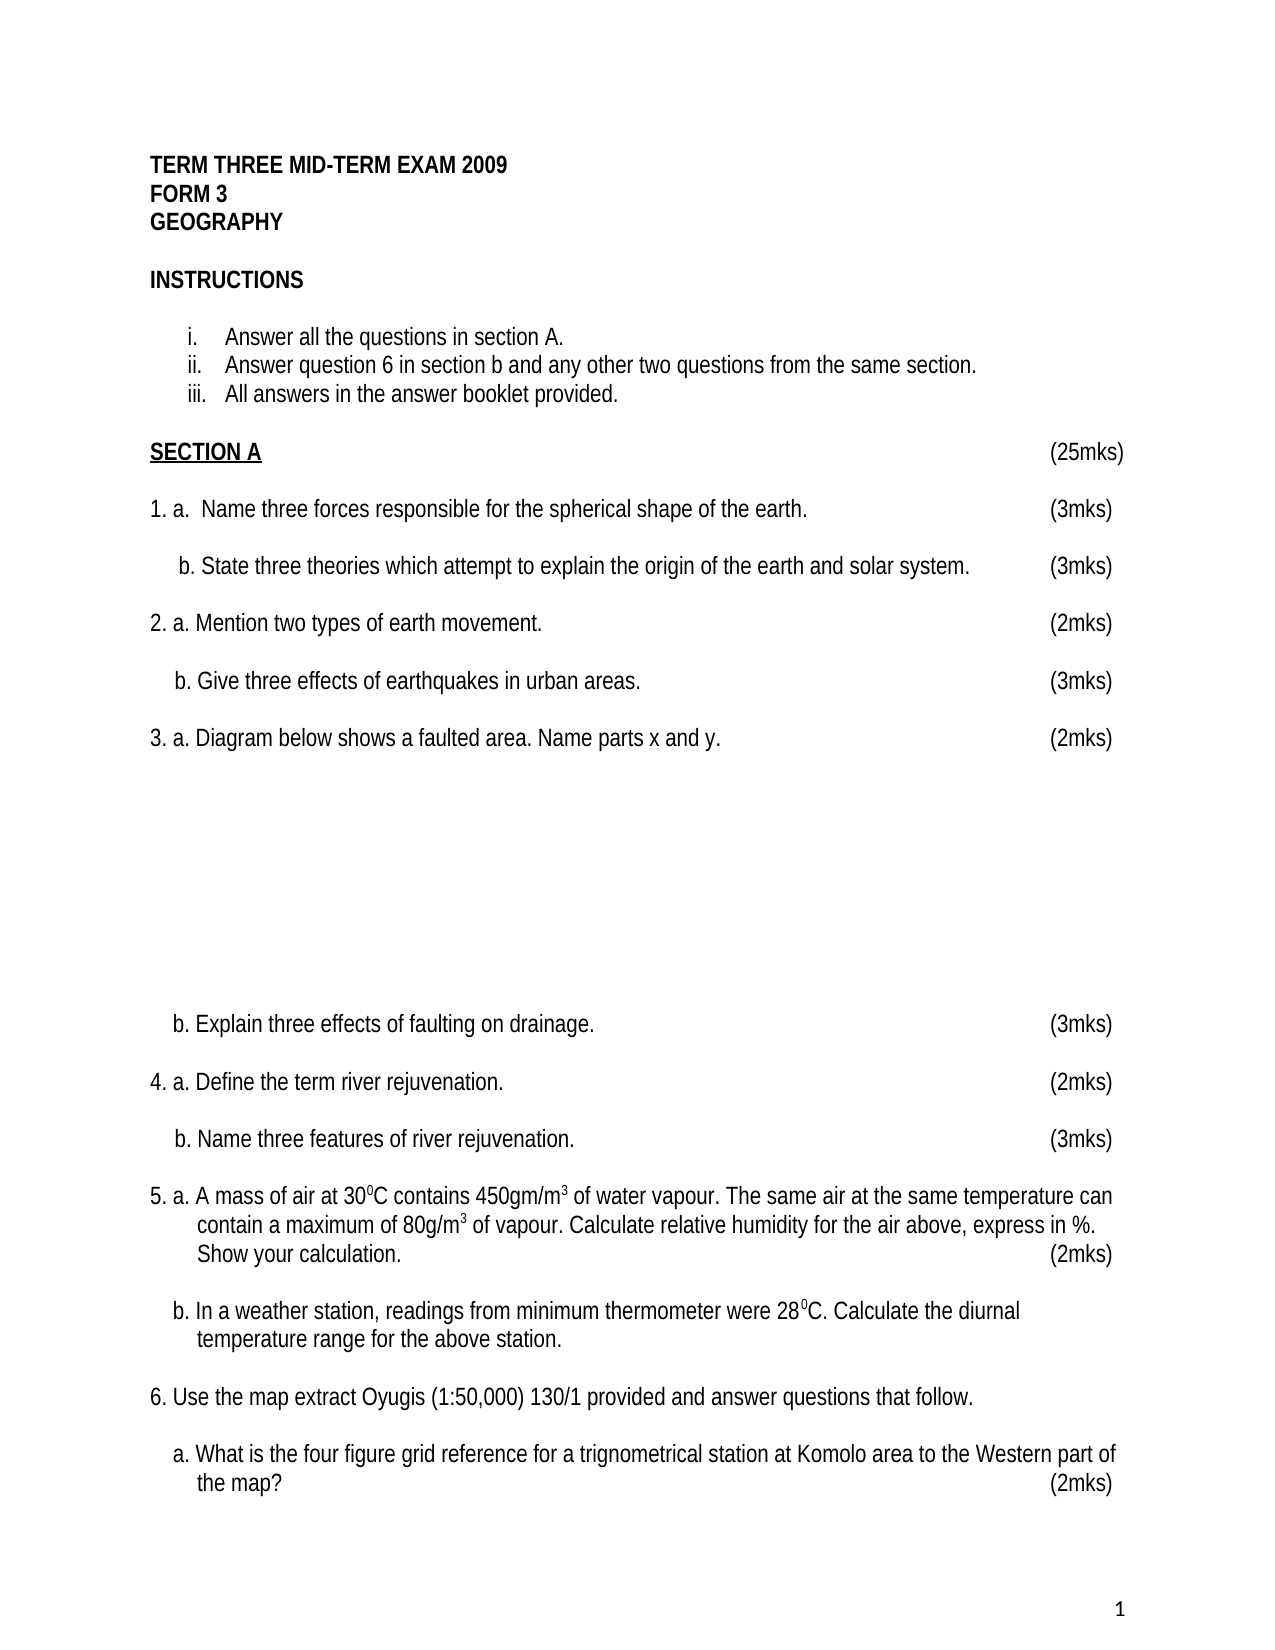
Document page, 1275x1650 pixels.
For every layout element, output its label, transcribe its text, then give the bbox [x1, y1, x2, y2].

text GEOGRAPHY [150, 207, 1125, 236]
text 3. a. Diagram below shows a faulted area. Name parts x and y. (2mks) [150, 723, 1125, 752]
list Answer question 6 in section b and any other two questions from the same section. [187, 351, 1125, 379]
text INSTRUCTIONS [150, 264, 1125, 293]
text TERM THREE MID-TERM EXAM 2009 [150, 150, 1125, 179]
list All answers in the answer booklet provided. [187, 379, 1125, 408]
text FORM 3 [150, 179, 1125, 207]
text 2. a. Mention two types of earth movement. (2mks) [150, 608, 1125, 637]
text b. State three theories which attempt to explain the origin of the earth and solar system. (3mks) [150, 551, 1125, 580]
text 4. a. Define the term river rejuvenation. (2mks) [150, 1067, 1125, 1095]
text b. Name three features of river rejuvenation. (3mks) [150, 1124, 1125, 1153]
list Answer all the questions in section A. [187, 322, 1125, 351]
text SECTION A (25mks) [150, 436, 1125, 465]
text 1. a. Name three forces responsible for the spherical shape of the earth. (3mks) [150, 494, 1125, 522]
text 5. a. A mass of air at 300C contains 450gm/m3 of water vapour. The same air at the same temperature can contain a maximum of 80g/m3 of vapour. Calculate relative humidity for the air above, express in %. Show your calculation. (2mks) [150, 1181, 1125, 1267]
text b. Explain three effects of faulting on drainage. (3mks) [150, 1009, 1125, 1038]
text a. What is the four figure grid reference for a trignometrical station at Komolo area to the Western part of the map? (2mks) [150, 1439, 1125, 1496]
text 6. Use the map extract Oyugis (1:50,000) 130/1 provided and answer questions that follow. [150, 1382, 1125, 1410]
text b. Give three effects of earthquakes in urban areas. (3mks) [169, 666, 1125, 694]
text b. In a weather station, readings from minimum thermometer were 280C. Calculate the diurnal temperature range for the above station. [150, 1296, 1125, 1353]
